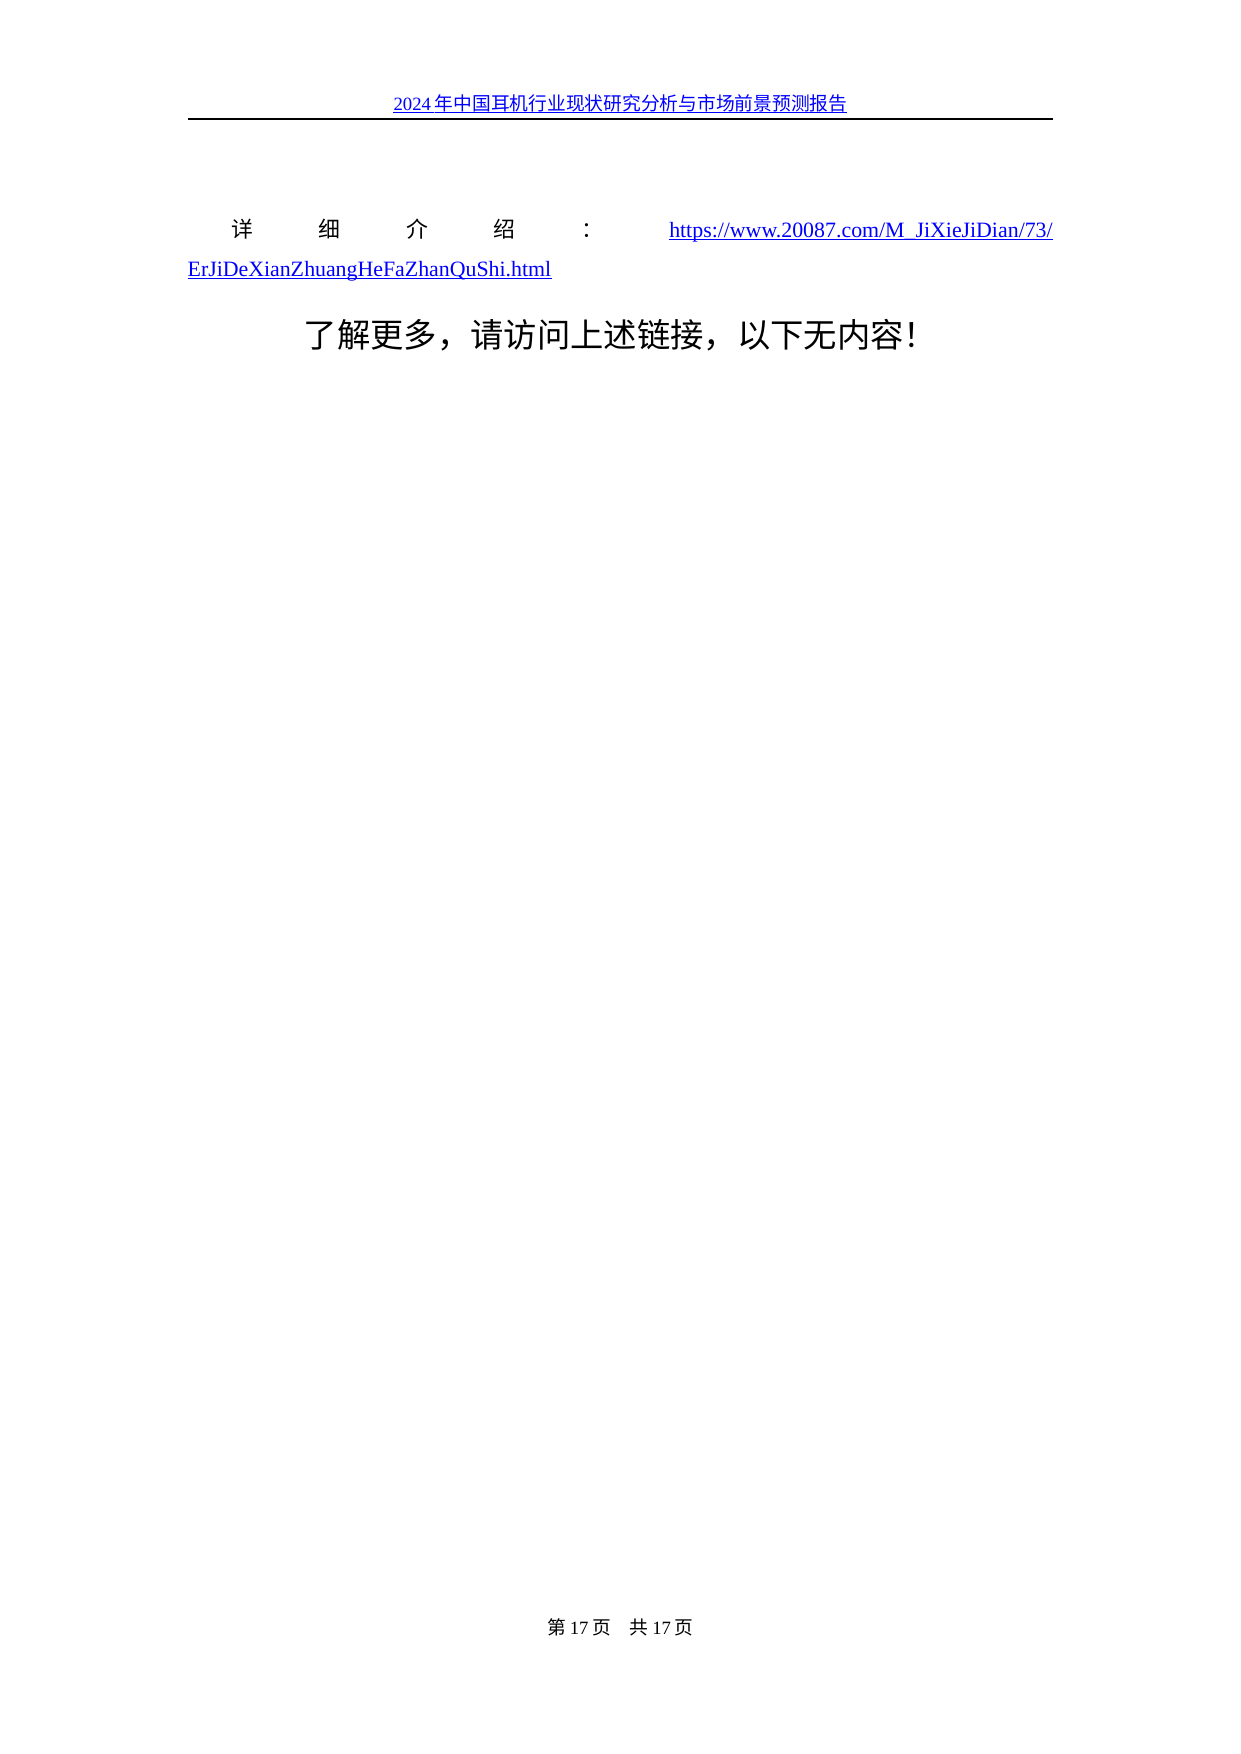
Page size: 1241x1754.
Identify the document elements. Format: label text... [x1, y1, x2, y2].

title 了解更多，请访问上述链接，以下无内容！ [187, 301, 1053, 366]
text 详细介绍：https://www.20087.com/M_JiXieJiDian/73/ErJiDeXianZhuangHeFaZhanQuShi.html [187, 212, 1053, 285]
